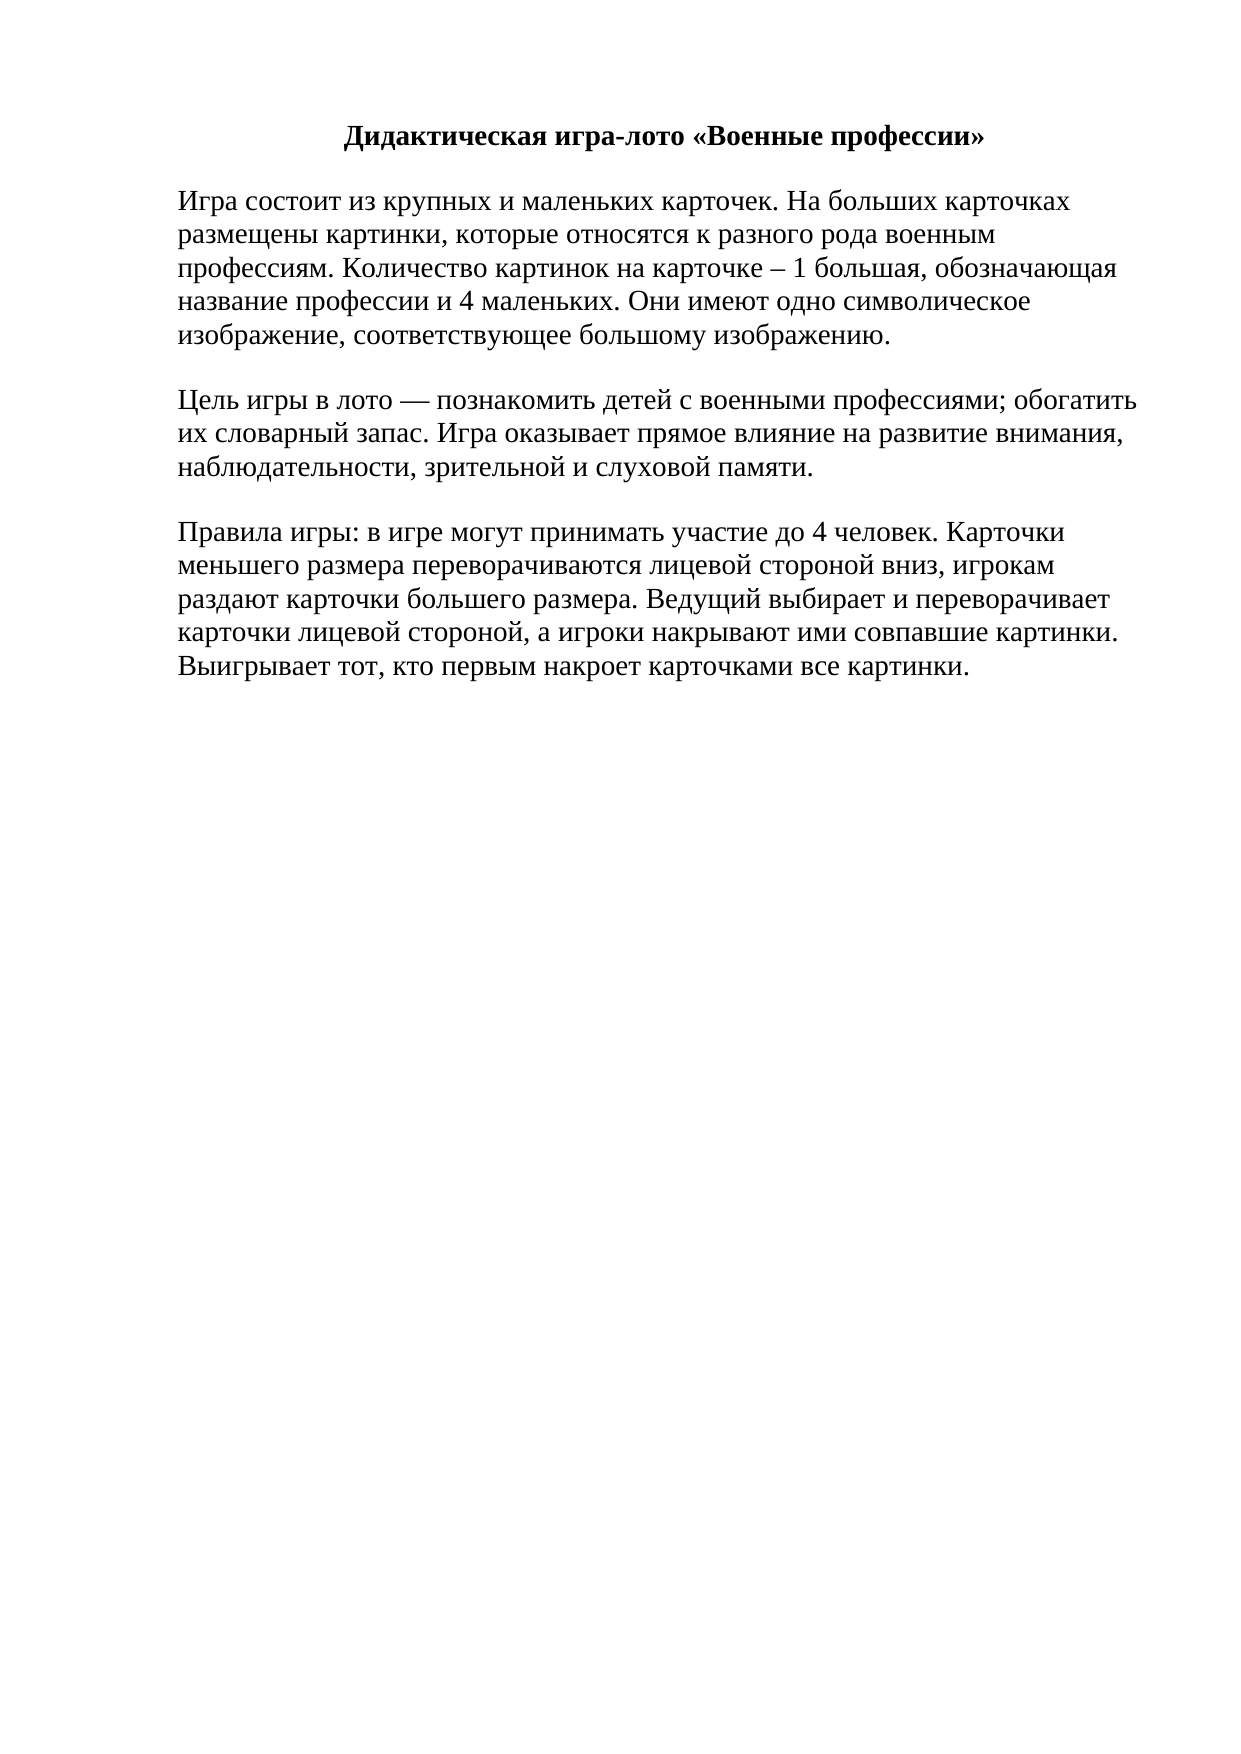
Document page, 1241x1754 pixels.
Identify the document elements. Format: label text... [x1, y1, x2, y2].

text Игра состоит из крупных и маленьких карточек. На больших карточках размещены картинки, которые относятся к разного рода военным профессиям. Количество картинок на карточке – 1 большая, обозначающая название профессии и 4 маленьких. Они имеют одно символическое изображение, соответствующее большому изображению. [177, 183, 1152, 351]
text Правила игры: в игре могут принимать участие до 4 человек. Карточки меньшего размера переворачиваются лицевой стороной вниз, игрокам раздают карточки большего размера. Ведущий выбирает и переворачивает карточки лицевой стороной, а игроки накрывают ими совпавшие картинки. Выигрывает тот, кто первым накроет карточками все картинки. [177, 514, 1152, 681]
text Цель игры в лото — познакомить детей с военными профессиями; обогатить их словарный запас. Игра оказывает прямое влияние на развитие внимания, наблюдательности, зрительной и слуховой памяти. [177, 382, 1152, 482]
text Дидактическая игра-лото «Военные профессии» [177, 118, 1152, 152]
